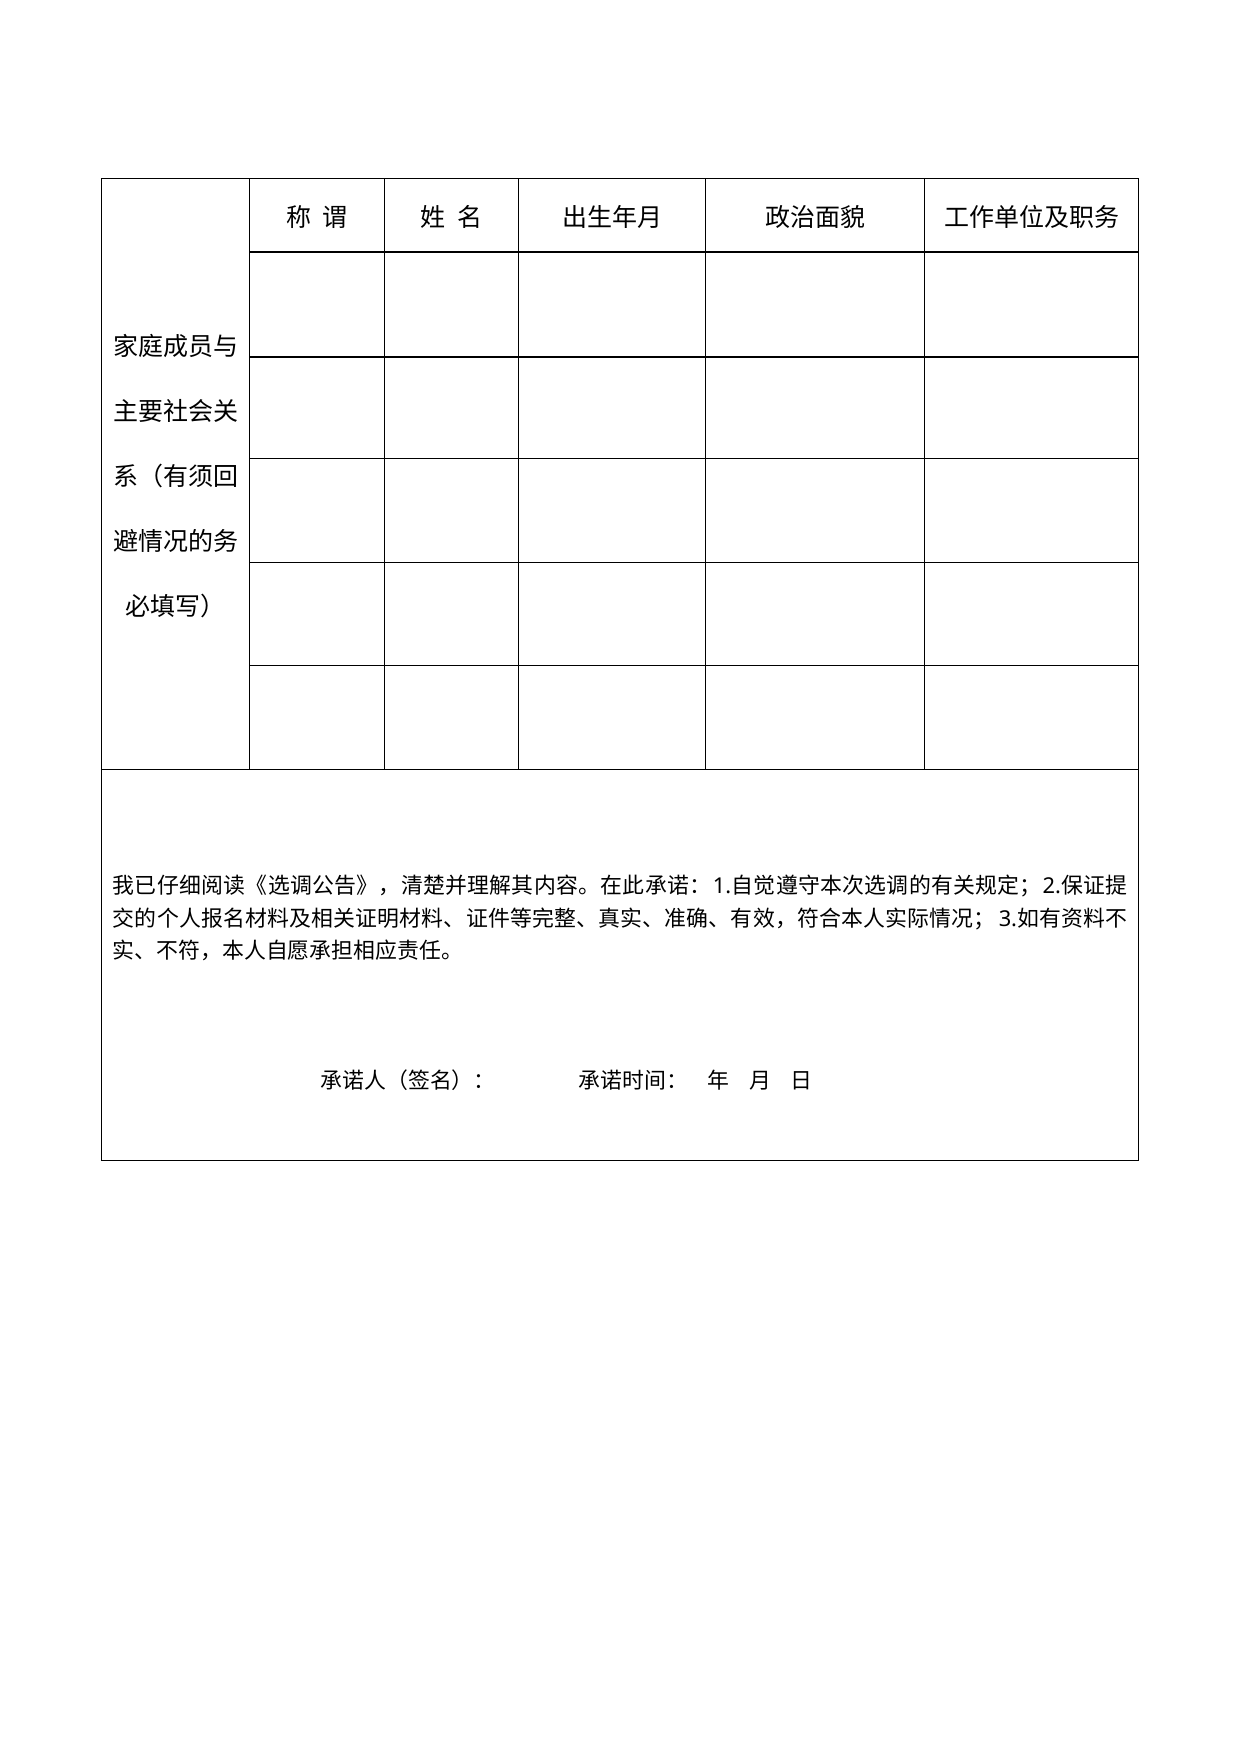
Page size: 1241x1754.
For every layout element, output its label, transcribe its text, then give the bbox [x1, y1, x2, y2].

table_cell [385, 563, 518, 665]
table_cell 出生年月 [519, 179, 705, 251]
table_cell 称 谓 [250, 179, 384, 251]
table_cell [706, 459, 924, 562]
table_cell 家庭成员与主要社会关系（有须回避情况的务必填写） [102, 179, 249, 769]
table_cell [519, 253, 705, 356]
table_cell 政治面貌 [706, 179, 924, 251]
table_cell 姓 名 [385, 179, 518, 251]
table_cell [925, 666, 1138, 769]
table_cell [385, 459, 518, 562]
table_cell [385, 358, 518, 458]
table_cell [706, 666, 924, 769]
table_cell [250, 358, 384, 458]
table_cell [250, 253, 384, 356]
table_cell [706, 563, 924, 665]
table_cell [385, 253, 518, 356]
table_cell [250, 459, 384, 562]
table_cell 我已仔细阅读《选调公告》，清楚并理解其内容。在此承诺：1.自觉遵守本次选调的有关规定；2.保证提交的个人报名材料及相关证明材料、证件等完整、真实、准确、有效，符合本人实际情况；3.如有资料不实、不符，本人自愿承担相应责任。 承诺人（签名）： 承诺时间： 年 月 日 [102, 770, 1138, 1160]
table_cell [925, 563, 1138, 665]
table_cell [706, 358, 924, 458]
table_cell [925, 253, 1138, 356]
table_cell [385, 666, 518, 769]
table_cell 工作单位及职务 [925, 179, 1138, 251]
table_cell [519, 358, 705, 458]
table_cell [925, 459, 1138, 562]
table_cell [519, 563, 705, 665]
table_cell [519, 459, 705, 562]
table_cell [250, 666, 384, 769]
table_cell [706, 253, 924, 356]
table_cell [925, 358, 1138, 458]
table_cell [519, 666, 705, 769]
table_cell [250, 563, 384, 665]
